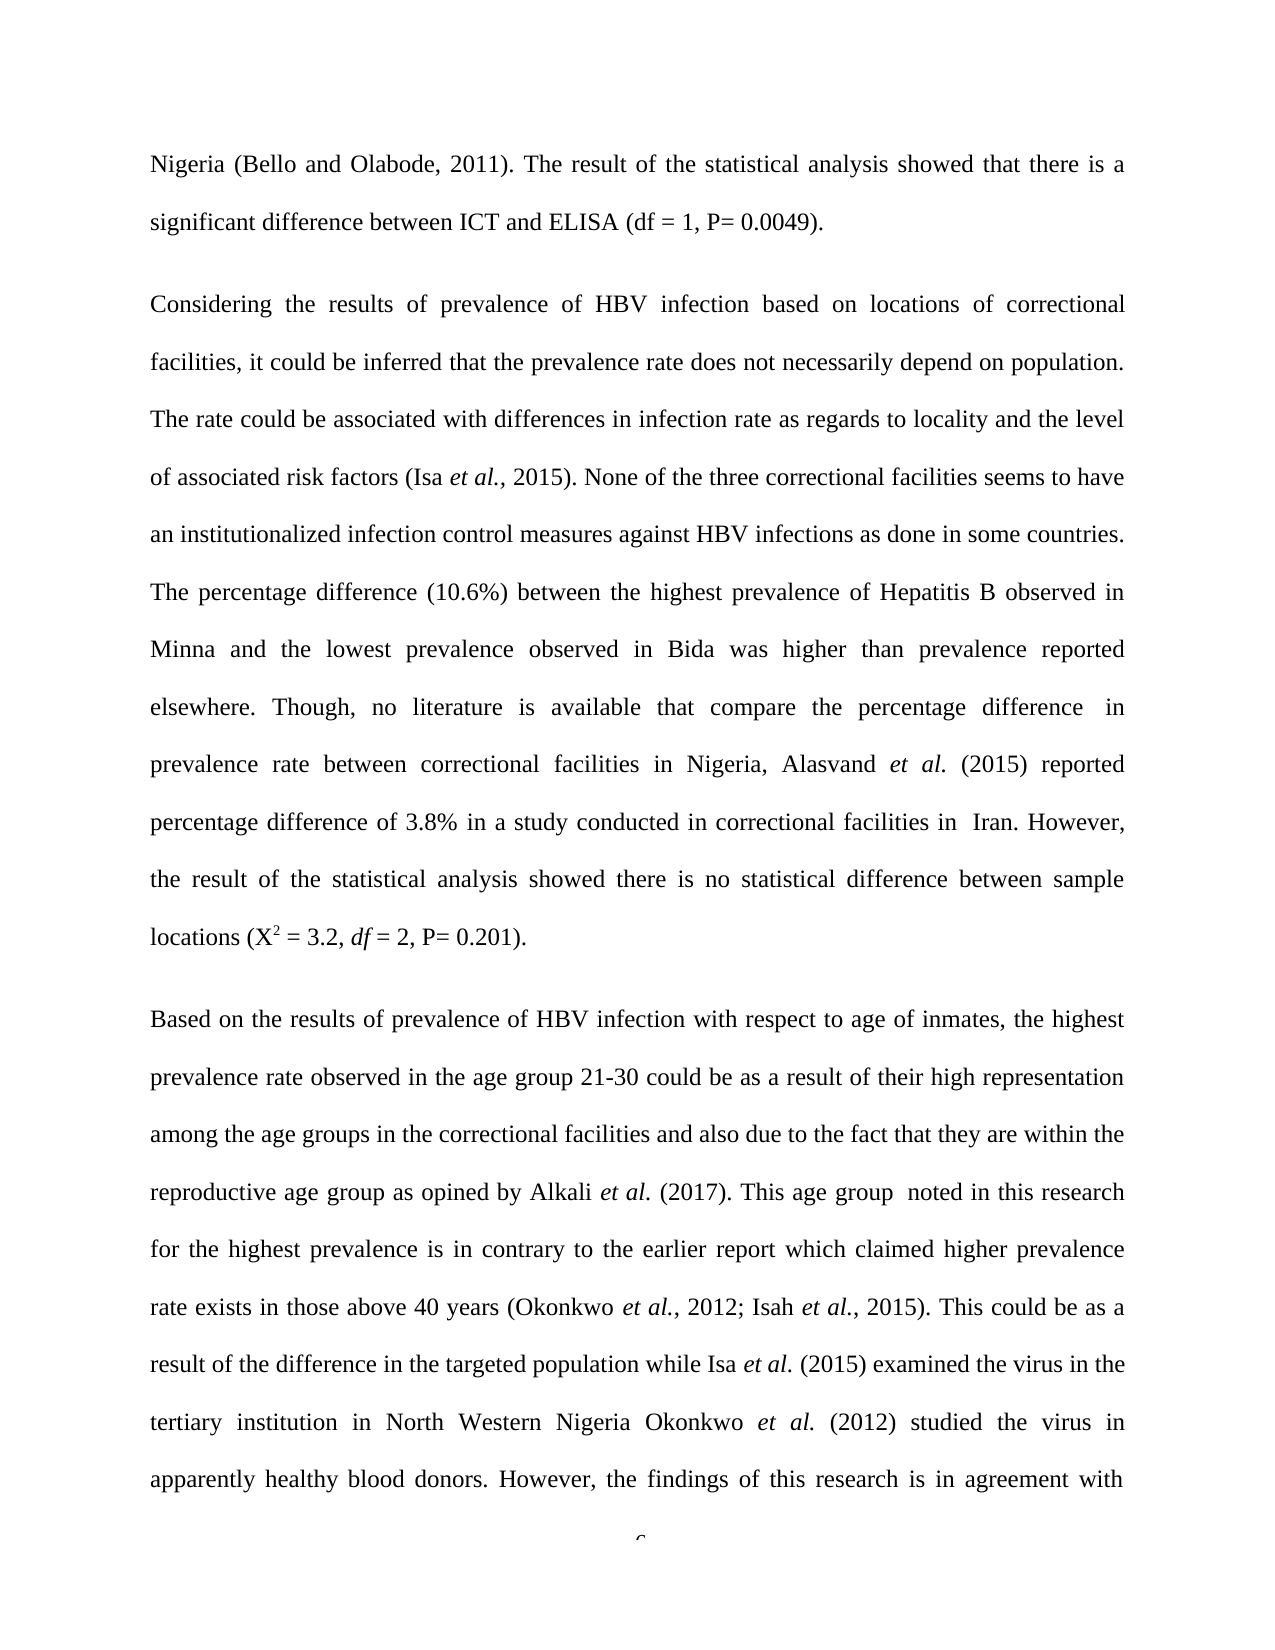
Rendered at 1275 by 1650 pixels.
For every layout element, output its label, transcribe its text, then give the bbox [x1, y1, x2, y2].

text Considering the results of prevalence of HBV infection based on locations of correctional facilities, it could be inferred that the prevalence rate does not necessarily depend on population. The rate could be associated with differences in infection rate as regards to locality and the level of associated risk factors (Isa et al., 2015). None of the three correctional facilities seems to have an institutionalized infection control measures against HBV infections as done in some countries. The percentage difference (10.6%) between the highest prevalence of Hepatitis B observed in Minna and the lowest prevalence observed in Bida was higher than prevalence reported elsewhere. Though, no literature is available that compare the percentage difference in prevalence rate between correctional facilities in Nigeria, Alasvand et al. (2015) reported percentage difference of 3.8% in a study conducted in correctional facilities in Iran. However, the result of the statistical analysis showed there is no statistical difference between sample locations (X2 = 3.2, df = 2, P= 0.201). [150, 289, 1126, 951]
text Based on the results of prevalence of HBV infection with respect to age of inmates, the highest prevalence rate observed in the age group 21-30 could be as a result of their high representation among the age groups in the correctional facilities and also due to the fact that they are within the reproductive age group as opined by Alkali et al. (2017). This age group noted in this research for the highest prevalence is in contrary to the earlier report which claimed higher prevalence rate exists in those above 40 years (Okonkwo et al., 2012; Isah et al., 2015). This could be as a result of the difference in the targeted population while Isa et al. (2015) examined the virus in the tertiary institution in North Western Nigeria Okonkwo et al. (2012) studied the virus in apparently healthy blood donors. However, the findings of this research is in agreement with [150, 1004, 1126, 1493]
text Nigeria (Bello and Olabode, 2011). The result of the statistical analysis showed that there is a significant difference between ICT and ELISA (df = 1, P= 0.0049). [150, 149, 1126, 235]
